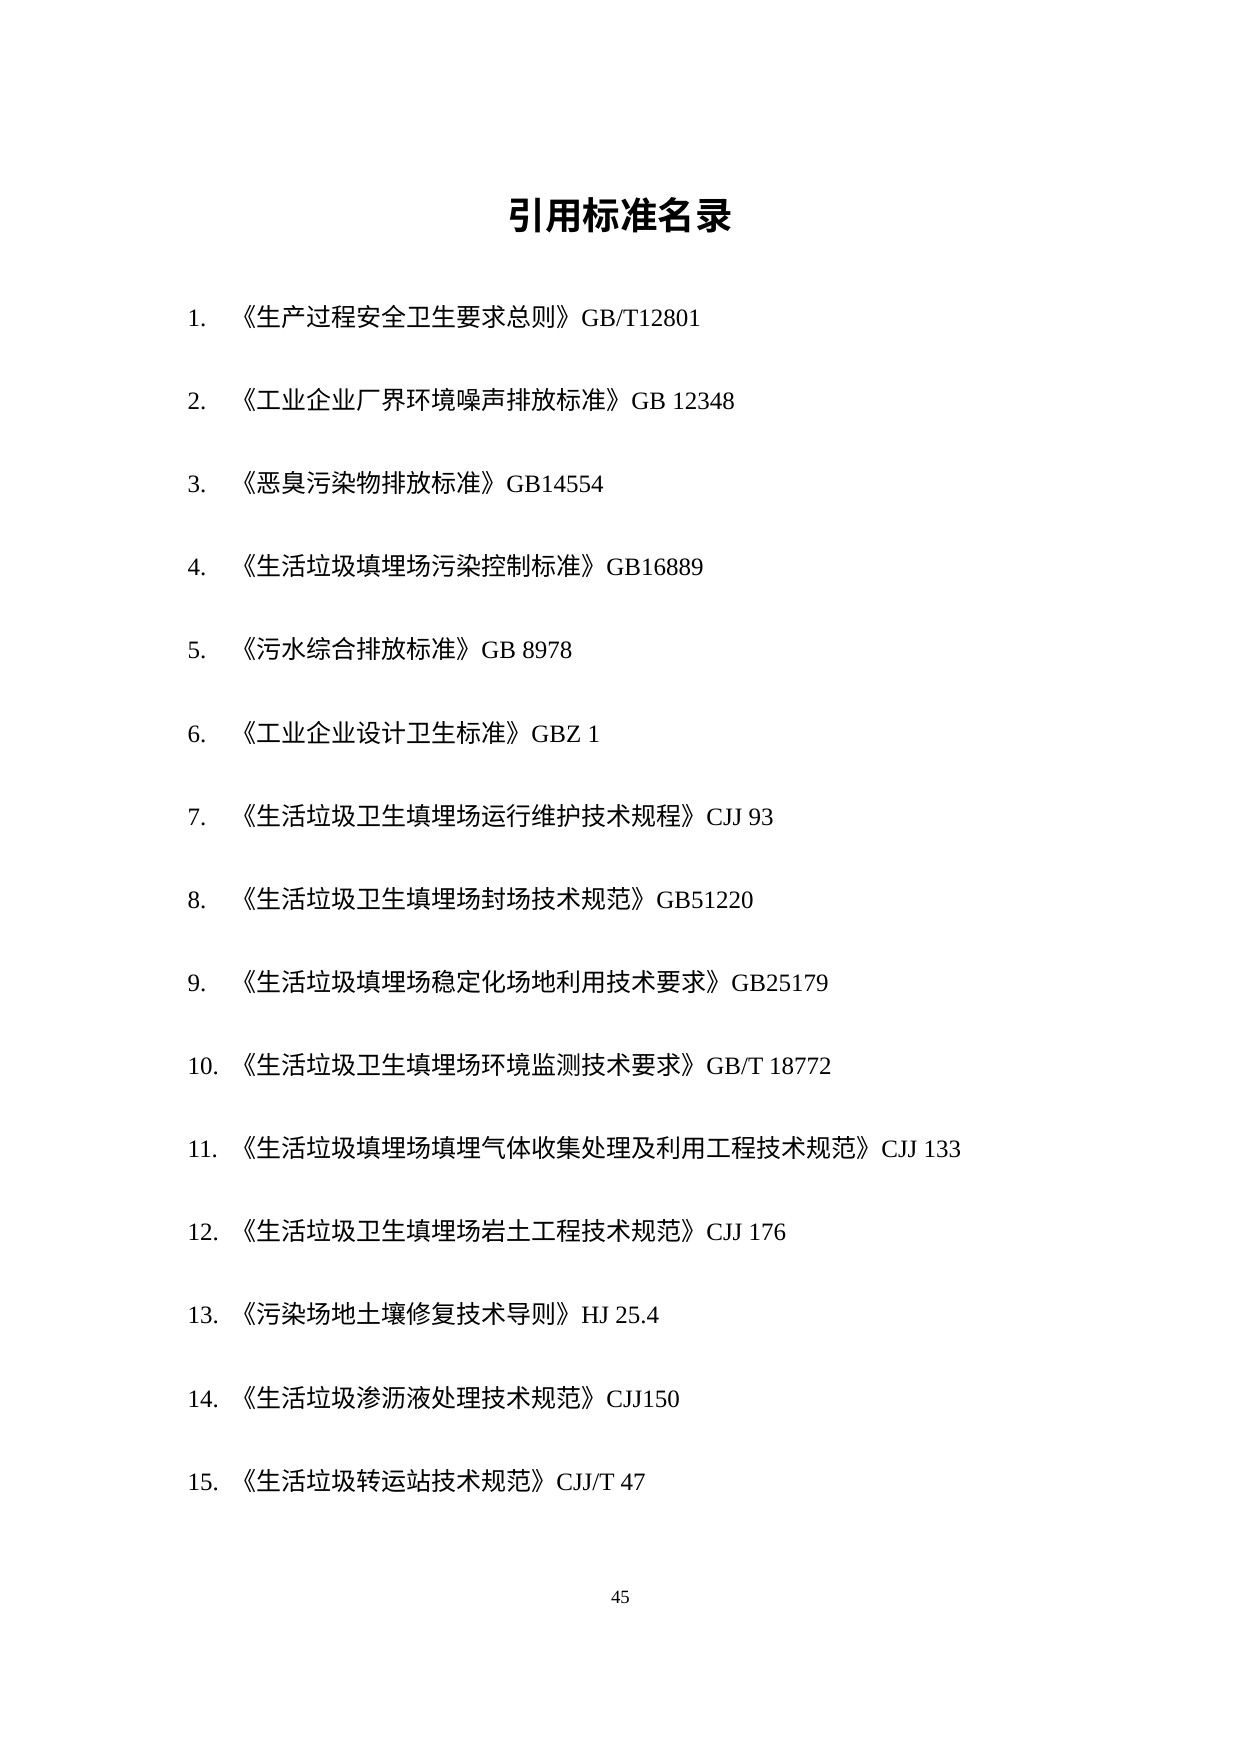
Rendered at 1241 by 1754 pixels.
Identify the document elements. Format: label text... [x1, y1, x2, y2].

list 《生活垃圾转运站技术规范》CJJ/T 47 [187, 1447, 1053, 1512]
list 《生活垃圾填埋场污染控制标准》GB16889 [187, 532, 1053, 597]
list 《生活垃圾填埋场稳定化场地利用技术要求》GB25179 [187, 948, 1053, 1013]
text 引用标准名录 [187, 186, 1053, 240]
list 《生活垃圾填埋场填埋气体收集处理及利用工程技术规范》CJJ 133 [187, 1114, 1053, 1179]
list 《污染场地土壤修复技术导则》HJ 25.4 [187, 1281, 1053, 1346]
list 《工业企业设计卫生标准》GBZ 1 [187, 699, 1053, 764]
list 《生活垃圾卫生填埋场运行维护技术规程》CJJ 93 [187, 782, 1053, 847]
list 《生活垃圾卫生填埋场岩土工程技术规范》CJJ 176 [187, 1197, 1053, 1262]
list 《生活垃圾卫生填埋场封场技术规范》GB51220 [187, 865, 1053, 930]
list 《生活垃圾卫生填埋场环境监测技术要求》GB/T 18772 [187, 1031, 1053, 1096]
list 《生产过程安全卫生要求总则》GB/T12801 [187, 283, 1053, 348]
list 《恶臭污染物排放标准》GB14554 [187, 449, 1053, 514]
list 《生活垃圾渗沥液处理技术规范》CJJ150 [187, 1364, 1053, 1429]
list 《污水综合排放标准》GB 8978 [187, 616, 1053, 681]
list 《工业企业厂界环境噪声排放标准》GB 12348 [187, 366, 1053, 431]
